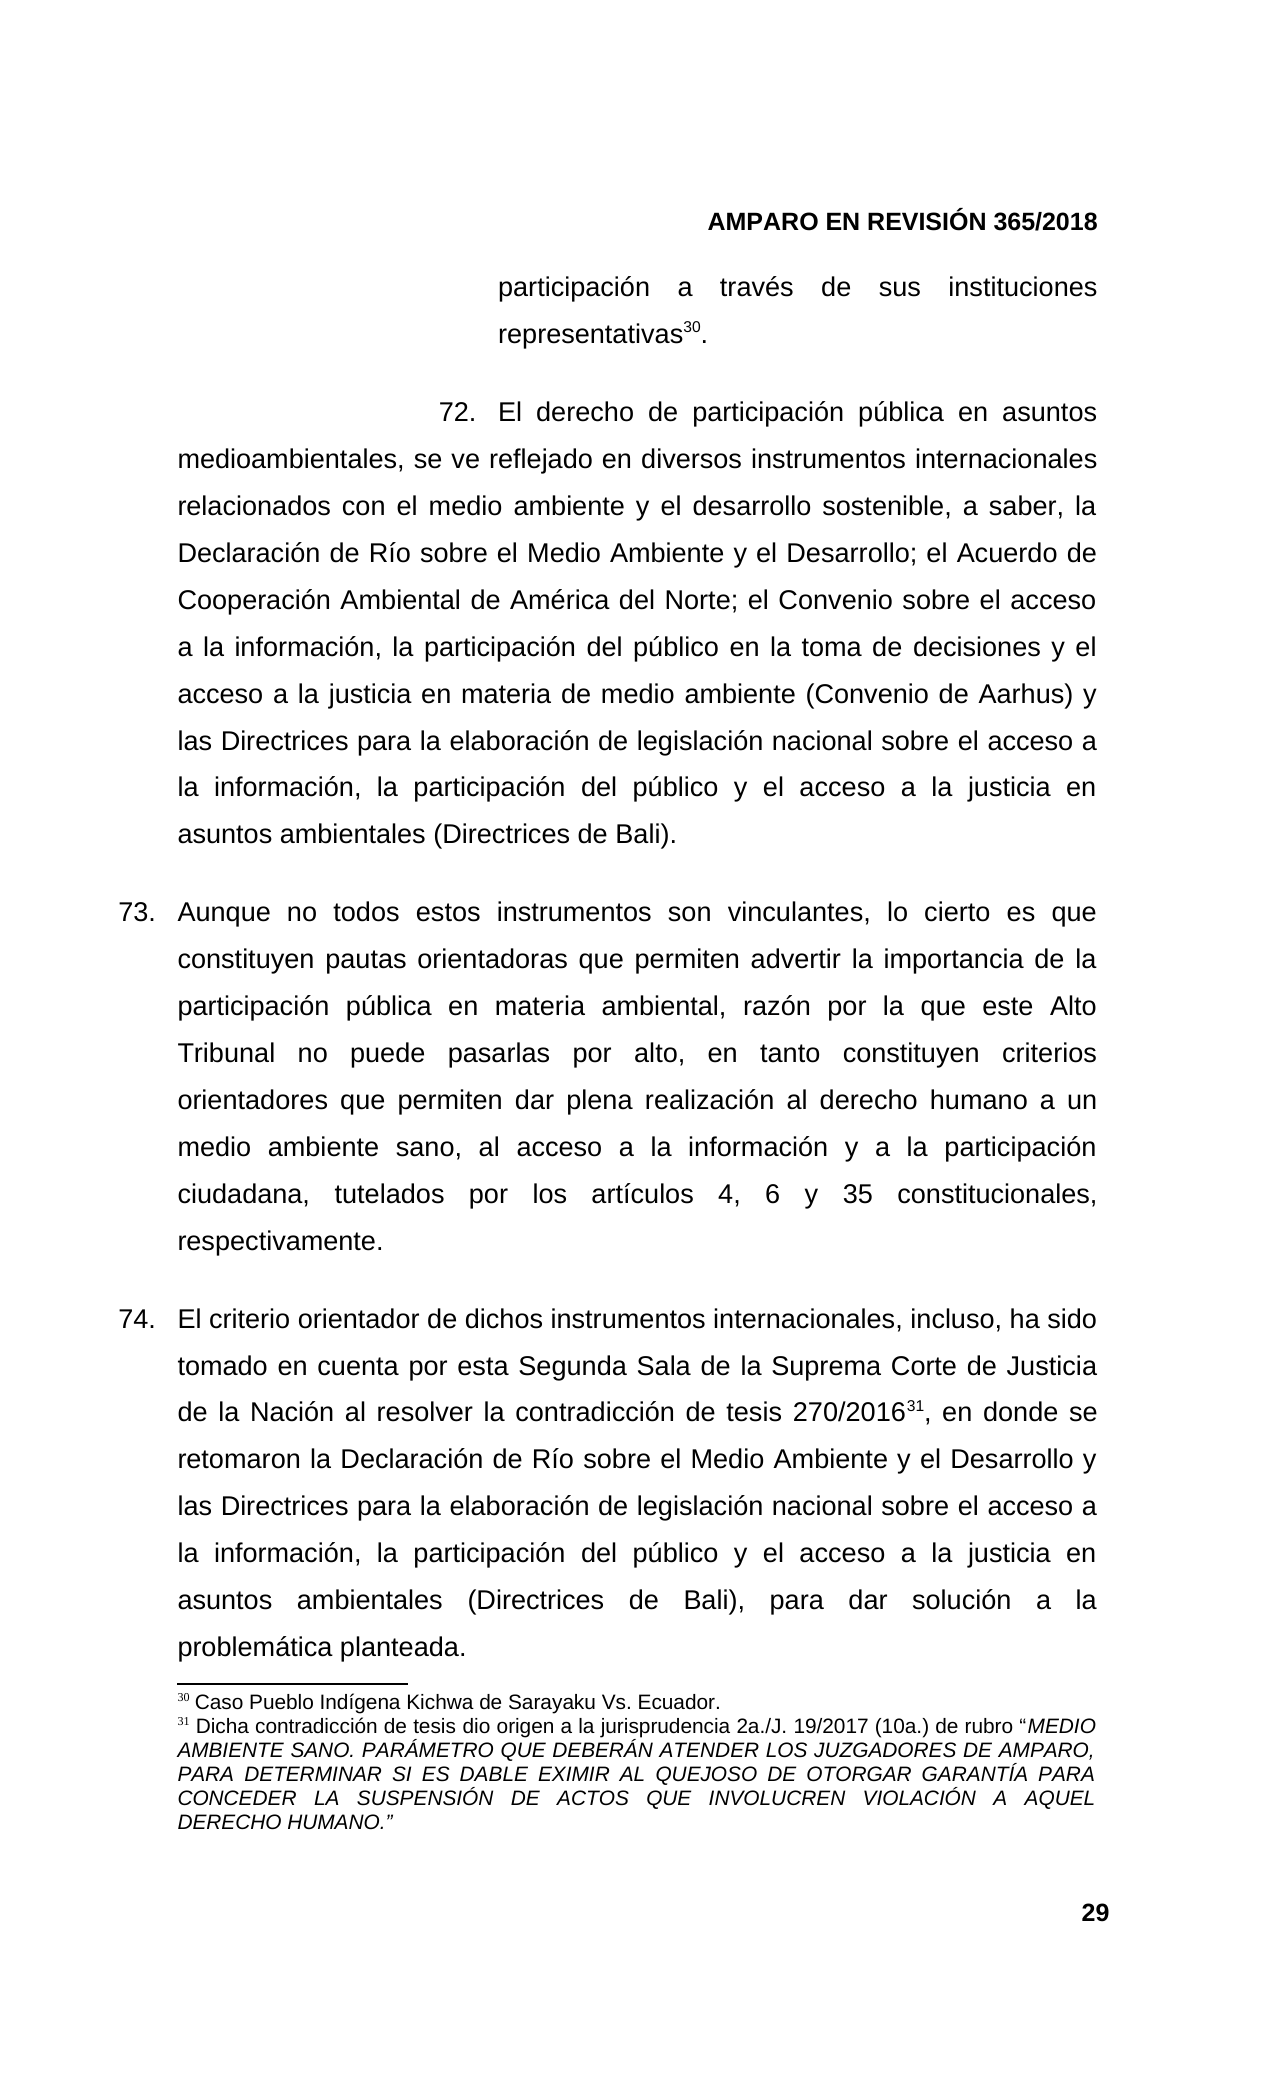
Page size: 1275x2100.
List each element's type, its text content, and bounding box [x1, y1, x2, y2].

list Aunque no todos estos instrumentos son vinculantes, lo cierto es que constituyen pautas orientadoras que permiten advertir la importancia de la participación pública en materia ambiental, razón por la que este Alto Tribunal no puede pasarlas por alto, en tanto constituyen criterios orientadores que permiten dar plena realización al derecho humano a un medio ambiente sano, al acceso a la información y a la participación ciudadana, tutelados por los artículos 4, 6 y 35 constitucionales, respectivamente. [118, 896, 1098, 1256]
list El criterio orientador de dichos instrumentos internacionales, incluso, ha sido tomado en cuenta por esta Segunda Sala de la Suprema Corte de Justicia de la Nación al resolver la contradicción de tesis 270/2016, en donde se retomaron la Declaración de Río sobre el Medio Ambiente y el Desarrollo y las Directrices para la elaboración de legislación nacional sobre el acceso a la información, la participación del público y el acceso a la justicia en asuntos ambientales (Directrices de Bali), para dar solución a la problemática planteada. [118, 1303, 1098, 1662]
list El derecho de participación pública en asuntos medioambientales, se ve reflejado en diversos instrumentos internacionales relacionados con el medio ambiente y el desarrollo sostenible, a saber, la Declaración de Río sobre el Medio Ambiente y el Desarrollo; el Acuerdo de Cooperación Ambiental de América del Norte; el Convenio sobre el acceso a la información, la participación del público en la toma de decisiones y el acceso a la justicia en materia de medio ambiente (Convenio de Aarhus) y las Directrices para la elaboración de legislación nacional sobre el acceso a la información, la participación del público y el acceso a la justicia en asuntos ambientales (Directrices de Bali). [118, 396, 1098, 849]
